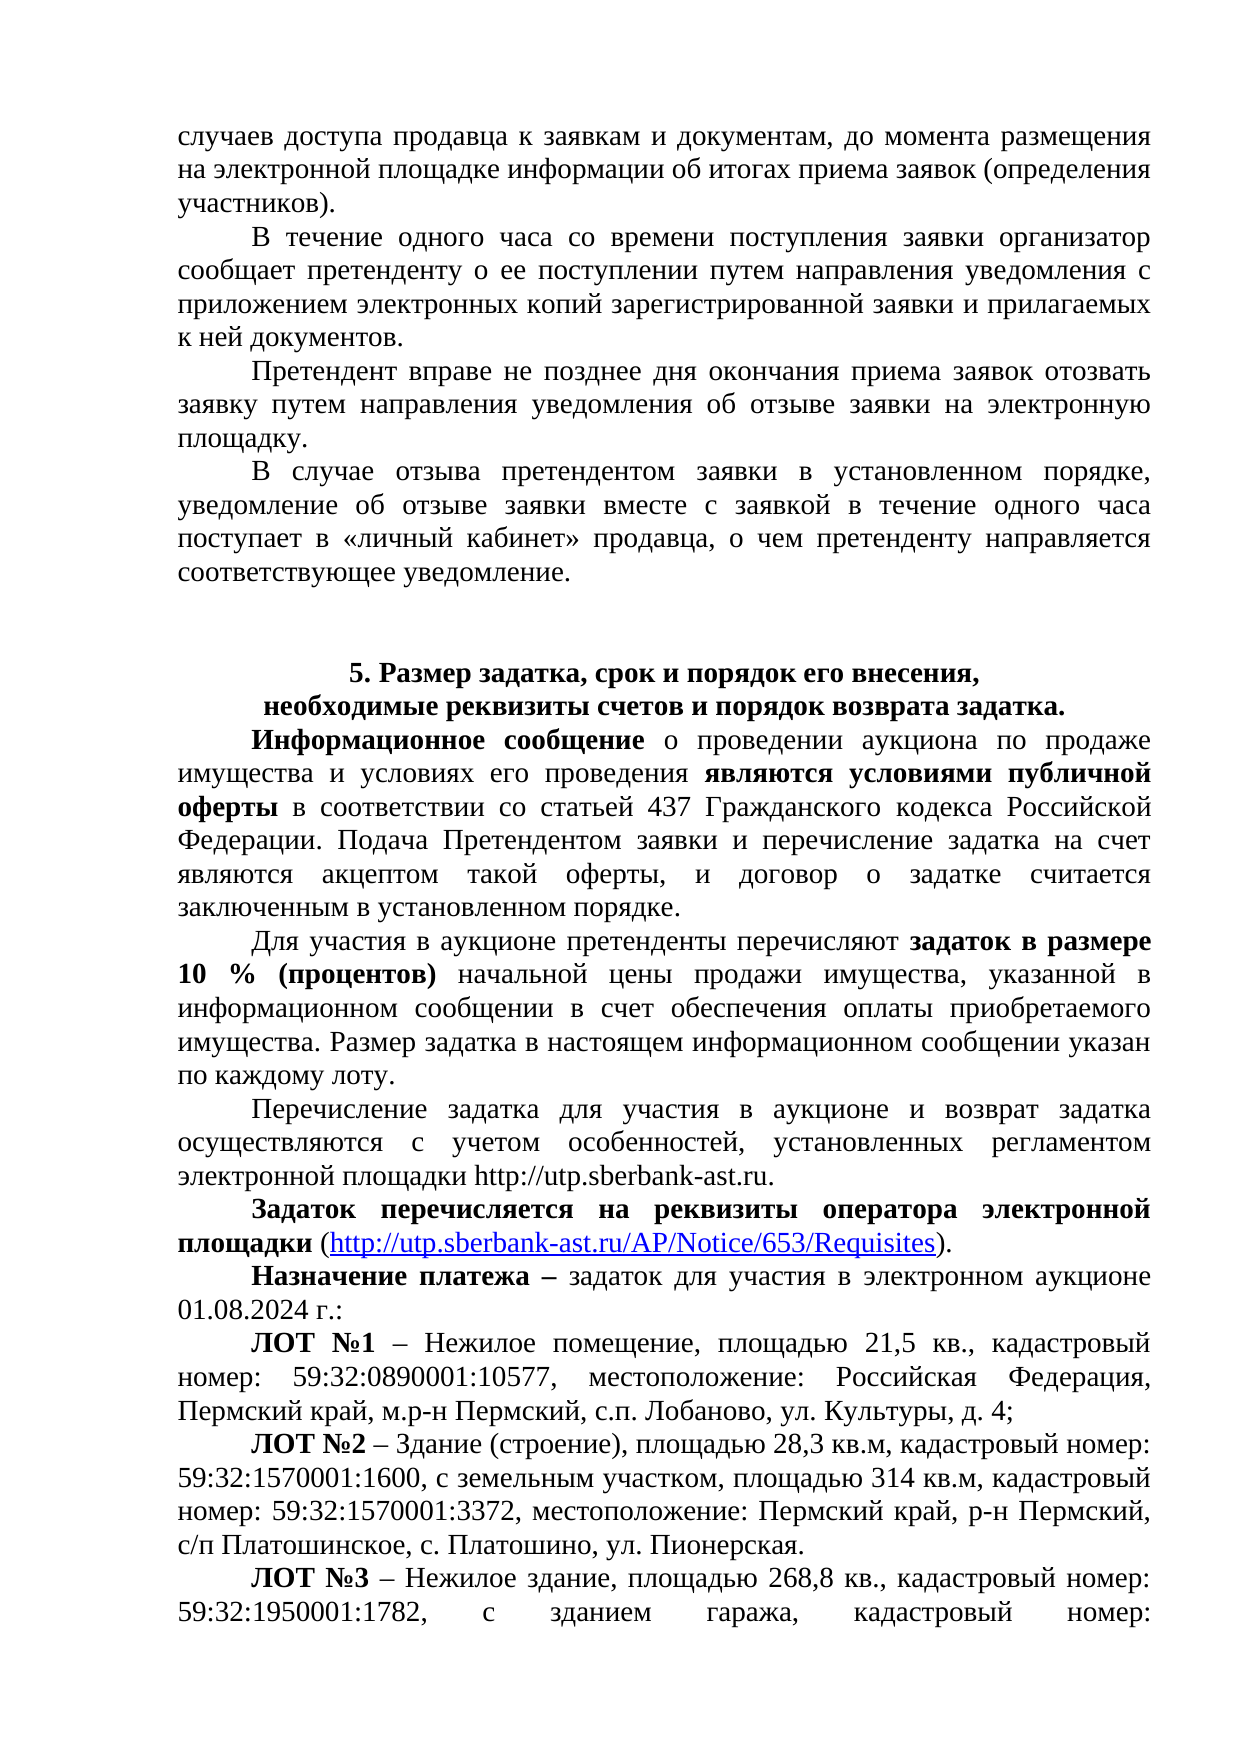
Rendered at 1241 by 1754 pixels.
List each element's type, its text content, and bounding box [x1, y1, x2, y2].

text Перечисление задатка для участия в аукционе и возврат задатка осуществляются с учетом особенностей, установленных регламентом электронной площадки http://utp.sberbank-ast.ru. [177, 1091, 1152, 1191]
text ЛОТ №1 – Нежилое помещение, площадью 21,5 кв., кадастровый номер: 59:32:0890001:10577, местоположение: Российская Федерация, Пермский край, м.р-н Пермский, с.п. Лобаново, ул. Культуры, д. 4; [177, 1326, 1152, 1426]
text Назначение платежа – задаток для участия в электронном аукционе 01.08.2024 г.: [177, 1258, 1152, 1326]
text Задаток перечисляется на реквизиты оператора электронной площадки (http://utp.sberbank-ast.ru/AP/Notice/653/Requisites). [177, 1191, 1152, 1258]
text ЛОТ №2 – Здание (строение), площадью 28,3 кв.м, кадастровый номер: 59:32:1570001:1600, с земельным участком, площадью 314 кв.м, кадастровый номер: 59:32:1570001:3372, местоположение: Пермский край, р-н Пермский, с/п Платошинское, с. Платошино, ул. Пионерская. [177, 1426, 1152, 1560]
text Информационное сообщение о проведении аукциона по продаже имущества и условиях его проведения являются условиями публичной оферты в соответствии со статьей 437 Гражданского кодекса Российской Федерации. Подача Претендентом заявки и перечисление задатка на счет являются акцептом такой оферты, и договор о задатке считается заключенным в установленном порядке. [177, 722, 1152, 923]
text Претендент вправе не позднее дня окончания приема заявок отозвать заявку путем направления уведомления об отзыве заявки на электронную площадку. [177, 353, 1152, 453]
text необходимые реквизиты счетов и порядок возврата задатка. [177, 688, 1152, 722]
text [177, 118, 1152, 219]
list Размер задатка, срок и порядок его внесения, [177, 655, 1152, 688]
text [177, 1560, 1152, 1627]
text Для участия в аукционе претенденты перечисляют задаток в размере 10 % (процентов) начальной цены продажи имущества, указанной в информационном сообщении в счет обеспечения оплаты приобретаемого имущества. Размер задатка в настоящем информационном сообщении указан по каждому лоту. [177, 923, 1152, 1091]
text В случае отзыва претендентом заявки в установленном порядке, уведомление об отзыве заявки вместе с заявкой в течение одного часа поступает в «личный кабинет» продавца, о чем претенденту направляется соответствующее уведомление. [177, 453, 1152, 588]
text В течение одного часа со времени поступления заявки организатор сообщает претенденту о ее поступлении путем направления уведомления с приложением электронных копий зарегистрированной заявки и прилагаемых к ней документов. [177, 219, 1152, 353]
